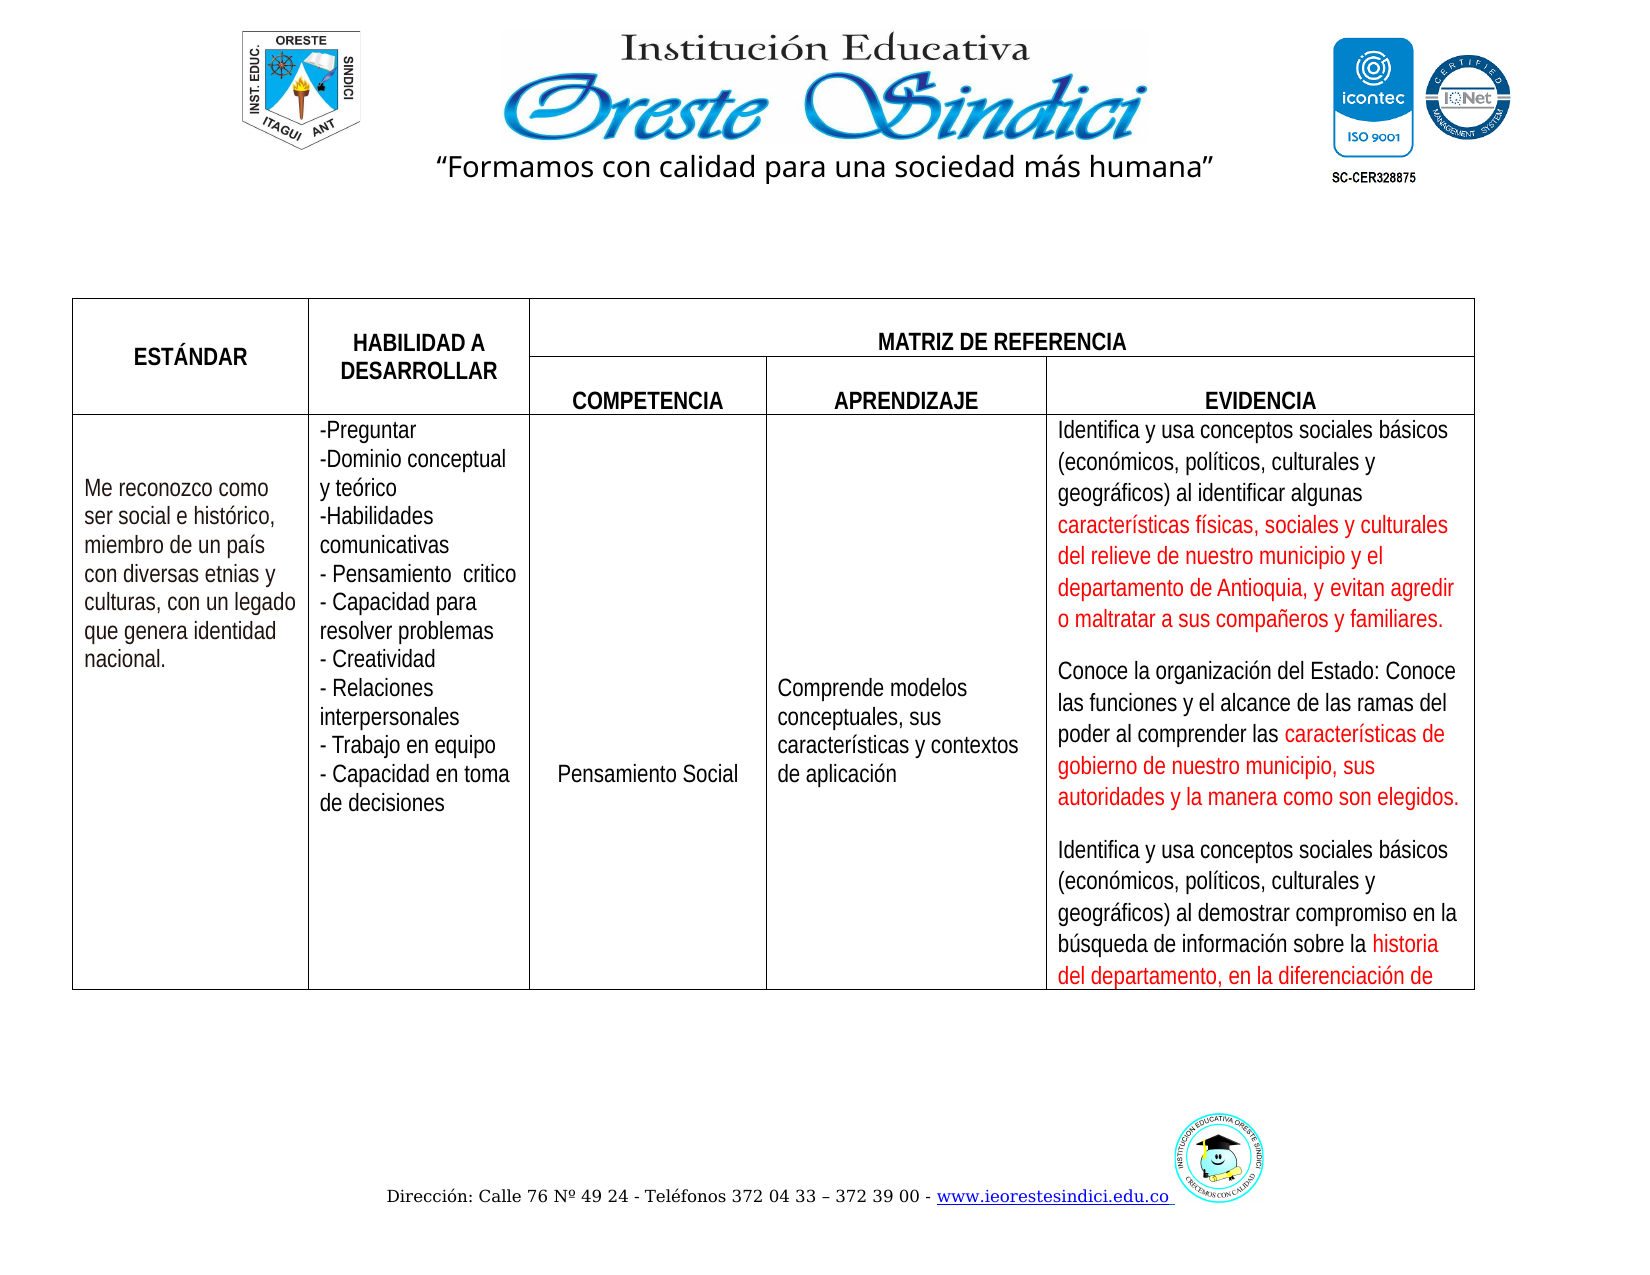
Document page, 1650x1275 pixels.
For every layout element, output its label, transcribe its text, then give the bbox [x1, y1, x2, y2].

table_cell EVIDENCIA [1047, 357, 1474, 414]
picture [1174, 1113, 1264, 1203]
table_header MATRIZ DE REFERENCIA [530, 299, 1474, 356]
table_cell COMPETENCIA [530, 357, 766, 414]
table_cell APRENDIZAJE [767, 357, 1046, 414]
picture [242, 31, 361, 150]
picture [500, 29, 1150, 143]
table_header HABILIDAD A DESARROLLAR [309, 299, 529, 414]
picture [1330, 36, 1513, 185]
table_cell Me reconozco como ser social e histórico, miembro de un país con diversas etnias y culturas, con un legado que genera identidad nacional. [73, 415, 308, 989]
table_cell Pensamiento Social [530, 415, 766, 989]
table_header ESTÁNDAR [73, 299, 308, 414]
table_cell Comprende modelos conceptuales, sus características y contextos de aplicación [767, 415, 1046, 989]
